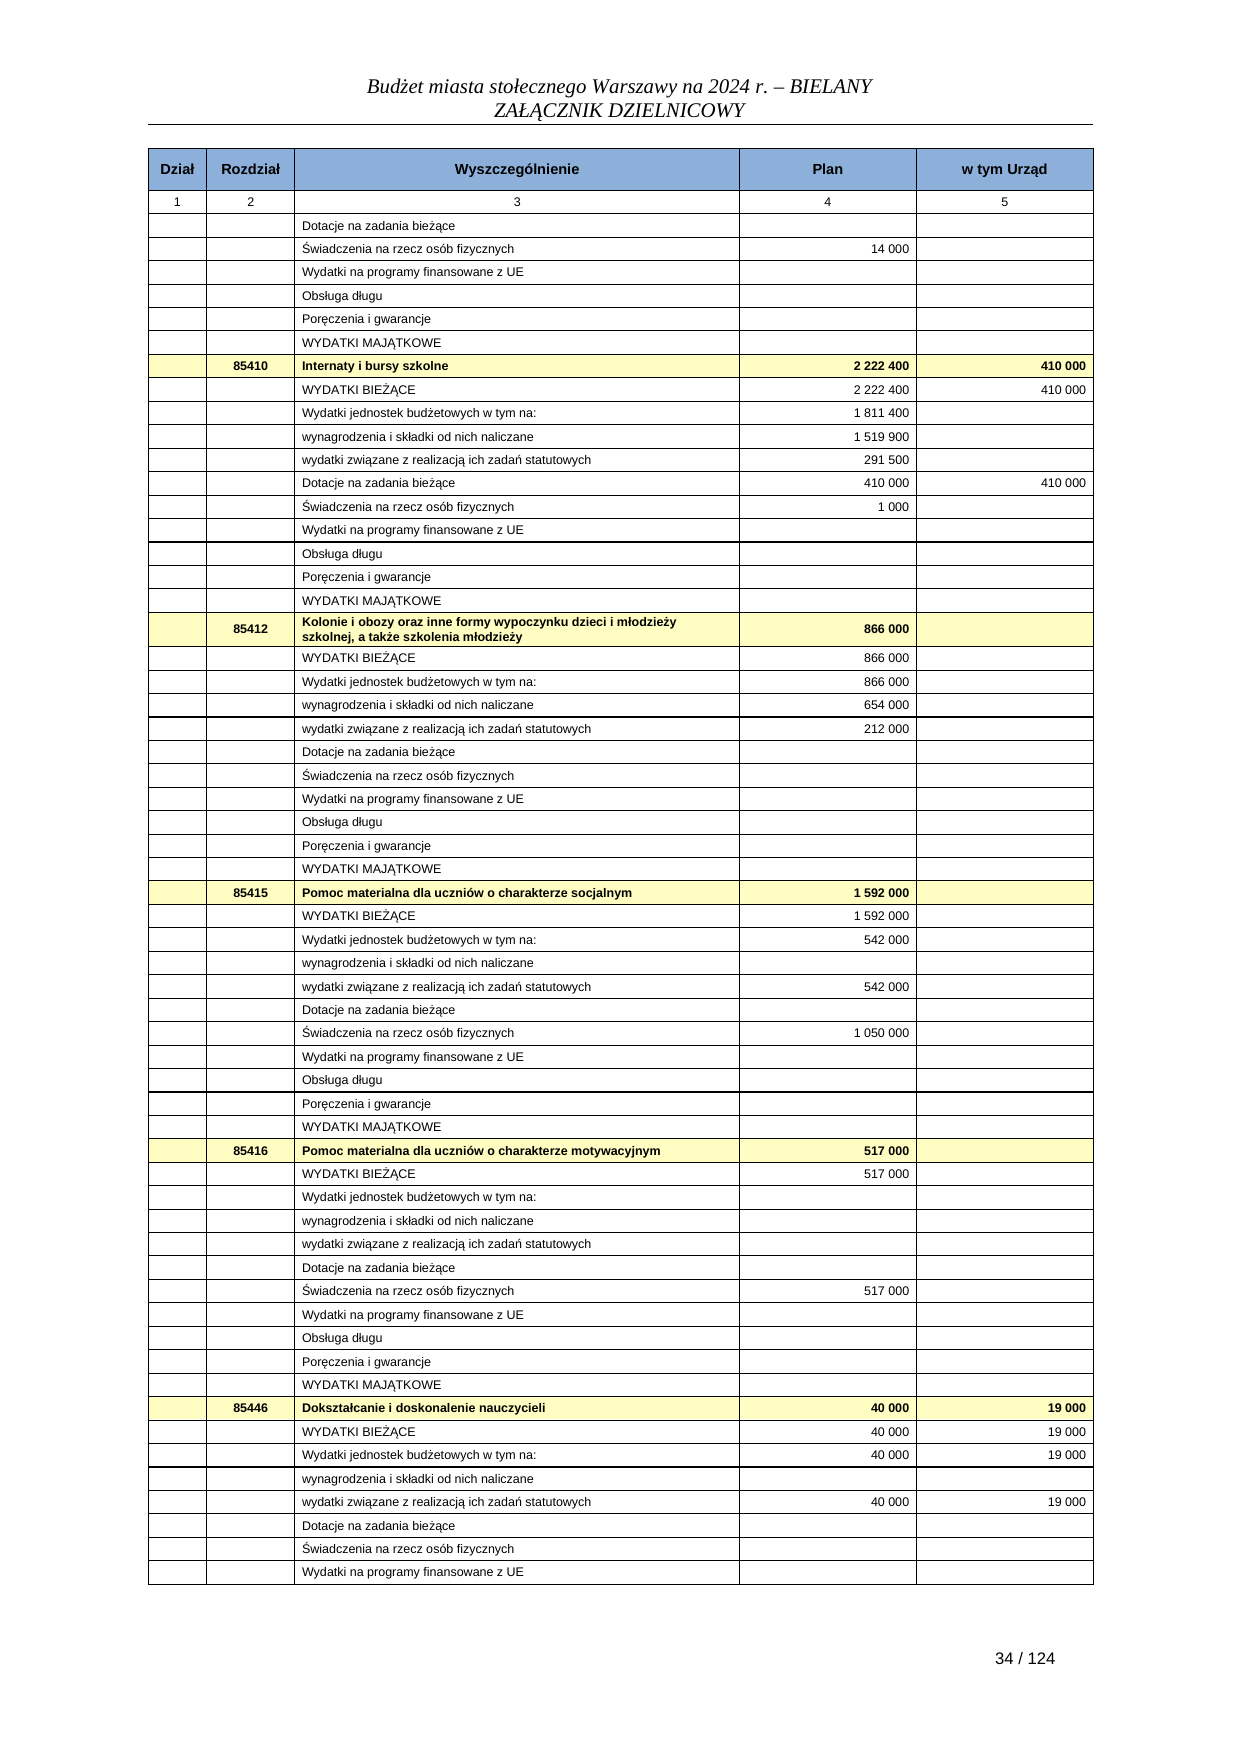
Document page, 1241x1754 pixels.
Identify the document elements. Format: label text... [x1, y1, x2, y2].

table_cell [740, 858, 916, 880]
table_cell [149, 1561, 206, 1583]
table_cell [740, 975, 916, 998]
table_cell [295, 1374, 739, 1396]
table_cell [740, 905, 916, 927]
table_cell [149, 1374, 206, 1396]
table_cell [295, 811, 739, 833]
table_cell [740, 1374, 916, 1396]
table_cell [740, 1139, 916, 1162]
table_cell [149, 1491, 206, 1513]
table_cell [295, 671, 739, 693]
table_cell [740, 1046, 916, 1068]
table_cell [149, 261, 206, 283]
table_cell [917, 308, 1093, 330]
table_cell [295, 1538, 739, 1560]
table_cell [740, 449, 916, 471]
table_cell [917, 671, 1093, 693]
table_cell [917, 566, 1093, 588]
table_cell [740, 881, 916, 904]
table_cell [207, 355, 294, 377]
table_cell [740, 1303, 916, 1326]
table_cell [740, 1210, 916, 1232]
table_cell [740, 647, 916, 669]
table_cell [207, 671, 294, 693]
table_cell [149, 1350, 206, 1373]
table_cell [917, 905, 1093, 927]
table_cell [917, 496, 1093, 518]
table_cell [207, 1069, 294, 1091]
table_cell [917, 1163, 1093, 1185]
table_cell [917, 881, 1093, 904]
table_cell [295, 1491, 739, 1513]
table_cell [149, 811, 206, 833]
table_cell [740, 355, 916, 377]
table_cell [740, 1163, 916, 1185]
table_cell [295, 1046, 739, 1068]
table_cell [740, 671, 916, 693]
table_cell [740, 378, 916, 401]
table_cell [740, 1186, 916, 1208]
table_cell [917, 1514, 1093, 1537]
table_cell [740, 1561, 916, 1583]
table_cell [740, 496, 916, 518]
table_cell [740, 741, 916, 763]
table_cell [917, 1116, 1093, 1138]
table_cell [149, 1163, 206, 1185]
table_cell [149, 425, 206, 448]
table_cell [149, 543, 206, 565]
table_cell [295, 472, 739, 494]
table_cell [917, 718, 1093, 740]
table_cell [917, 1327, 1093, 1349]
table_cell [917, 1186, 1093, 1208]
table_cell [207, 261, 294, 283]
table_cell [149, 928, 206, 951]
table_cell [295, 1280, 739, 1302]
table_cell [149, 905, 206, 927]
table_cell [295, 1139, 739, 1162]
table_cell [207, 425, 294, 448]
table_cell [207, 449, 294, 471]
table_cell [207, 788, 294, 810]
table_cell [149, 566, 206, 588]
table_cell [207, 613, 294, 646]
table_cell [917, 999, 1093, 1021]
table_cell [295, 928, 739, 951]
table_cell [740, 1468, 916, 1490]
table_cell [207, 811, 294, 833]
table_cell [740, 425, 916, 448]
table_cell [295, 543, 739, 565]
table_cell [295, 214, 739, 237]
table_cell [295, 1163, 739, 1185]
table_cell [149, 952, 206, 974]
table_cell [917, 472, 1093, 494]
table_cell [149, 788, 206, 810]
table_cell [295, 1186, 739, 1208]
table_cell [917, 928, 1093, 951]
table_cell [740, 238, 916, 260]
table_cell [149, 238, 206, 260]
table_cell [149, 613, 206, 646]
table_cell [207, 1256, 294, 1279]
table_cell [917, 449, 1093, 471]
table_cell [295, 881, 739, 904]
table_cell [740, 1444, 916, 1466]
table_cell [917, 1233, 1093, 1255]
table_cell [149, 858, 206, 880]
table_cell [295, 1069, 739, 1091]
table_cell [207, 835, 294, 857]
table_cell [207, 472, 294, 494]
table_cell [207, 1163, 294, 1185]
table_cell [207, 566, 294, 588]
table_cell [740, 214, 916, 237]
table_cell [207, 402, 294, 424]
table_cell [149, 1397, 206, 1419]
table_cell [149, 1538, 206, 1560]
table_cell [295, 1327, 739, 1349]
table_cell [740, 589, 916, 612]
table_header Plan [740, 149, 916, 190]
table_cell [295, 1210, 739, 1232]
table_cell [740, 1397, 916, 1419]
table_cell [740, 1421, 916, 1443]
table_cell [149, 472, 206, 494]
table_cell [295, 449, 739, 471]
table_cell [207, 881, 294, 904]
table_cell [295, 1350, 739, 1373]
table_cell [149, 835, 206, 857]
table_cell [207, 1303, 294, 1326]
table_header Rozdział [207, 149, 294, 190]
table_header Wyszczególnienie [295, 149, 739, 190]
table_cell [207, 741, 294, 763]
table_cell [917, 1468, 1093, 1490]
table_cell 5 [917, 191, 1093, 213]
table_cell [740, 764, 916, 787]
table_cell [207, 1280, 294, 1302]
table_cell 4 [740, 191, 916, 213]
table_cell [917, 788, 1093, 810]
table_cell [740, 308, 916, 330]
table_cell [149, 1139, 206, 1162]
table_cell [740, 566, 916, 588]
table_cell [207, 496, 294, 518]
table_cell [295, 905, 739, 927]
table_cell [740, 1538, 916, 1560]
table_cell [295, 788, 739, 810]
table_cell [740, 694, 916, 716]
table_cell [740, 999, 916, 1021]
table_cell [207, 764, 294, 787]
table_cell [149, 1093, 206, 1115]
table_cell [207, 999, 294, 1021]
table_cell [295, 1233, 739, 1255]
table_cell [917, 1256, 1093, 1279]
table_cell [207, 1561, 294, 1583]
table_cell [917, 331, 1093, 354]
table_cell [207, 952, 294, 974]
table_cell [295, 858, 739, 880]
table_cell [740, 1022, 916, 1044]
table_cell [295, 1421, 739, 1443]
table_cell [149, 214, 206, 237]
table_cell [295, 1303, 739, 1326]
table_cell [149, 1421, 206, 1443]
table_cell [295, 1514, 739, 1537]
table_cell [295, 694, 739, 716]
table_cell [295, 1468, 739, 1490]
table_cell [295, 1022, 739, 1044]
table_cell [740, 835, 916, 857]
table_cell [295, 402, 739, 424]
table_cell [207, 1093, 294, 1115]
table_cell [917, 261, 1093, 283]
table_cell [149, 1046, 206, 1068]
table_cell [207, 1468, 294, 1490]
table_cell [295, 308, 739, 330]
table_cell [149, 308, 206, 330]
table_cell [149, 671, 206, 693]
table_cell 2 [207, 191, 294, 213]
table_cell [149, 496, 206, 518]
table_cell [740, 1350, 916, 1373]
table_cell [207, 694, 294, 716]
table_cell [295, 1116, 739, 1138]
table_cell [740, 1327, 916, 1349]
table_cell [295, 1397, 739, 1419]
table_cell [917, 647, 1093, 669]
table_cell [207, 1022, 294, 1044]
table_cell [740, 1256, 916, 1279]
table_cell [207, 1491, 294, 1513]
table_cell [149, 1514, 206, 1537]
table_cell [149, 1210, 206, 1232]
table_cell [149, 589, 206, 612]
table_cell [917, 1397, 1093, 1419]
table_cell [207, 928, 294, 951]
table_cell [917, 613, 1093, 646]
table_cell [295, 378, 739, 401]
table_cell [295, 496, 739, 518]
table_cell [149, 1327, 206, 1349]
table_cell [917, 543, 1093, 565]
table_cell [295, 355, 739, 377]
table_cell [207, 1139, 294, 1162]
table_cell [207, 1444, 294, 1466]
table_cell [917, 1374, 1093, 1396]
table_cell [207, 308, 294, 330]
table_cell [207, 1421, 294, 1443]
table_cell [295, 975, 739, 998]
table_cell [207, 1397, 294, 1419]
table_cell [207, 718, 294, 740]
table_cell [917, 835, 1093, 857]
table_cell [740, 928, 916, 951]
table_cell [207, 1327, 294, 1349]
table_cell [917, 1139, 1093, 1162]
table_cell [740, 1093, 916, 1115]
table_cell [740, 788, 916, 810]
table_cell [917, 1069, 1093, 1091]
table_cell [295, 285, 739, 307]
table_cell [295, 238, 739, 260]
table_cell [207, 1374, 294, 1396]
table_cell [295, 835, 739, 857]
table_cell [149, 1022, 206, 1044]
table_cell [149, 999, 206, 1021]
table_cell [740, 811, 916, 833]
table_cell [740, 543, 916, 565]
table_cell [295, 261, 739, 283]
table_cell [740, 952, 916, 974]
table_header Dział [149, 149, 206, 190]
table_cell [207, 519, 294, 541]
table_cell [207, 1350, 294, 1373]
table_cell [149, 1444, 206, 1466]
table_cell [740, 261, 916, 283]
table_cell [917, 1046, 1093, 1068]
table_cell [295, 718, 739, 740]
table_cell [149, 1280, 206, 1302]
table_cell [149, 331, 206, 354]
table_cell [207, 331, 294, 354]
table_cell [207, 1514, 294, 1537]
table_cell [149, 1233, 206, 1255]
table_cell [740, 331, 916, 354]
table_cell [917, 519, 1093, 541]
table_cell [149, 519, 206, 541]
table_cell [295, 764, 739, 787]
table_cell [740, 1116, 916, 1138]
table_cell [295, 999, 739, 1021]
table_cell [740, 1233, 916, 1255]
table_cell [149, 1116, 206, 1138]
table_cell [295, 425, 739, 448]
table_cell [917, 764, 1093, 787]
table_cell 1 [149, 191, 206, 213]
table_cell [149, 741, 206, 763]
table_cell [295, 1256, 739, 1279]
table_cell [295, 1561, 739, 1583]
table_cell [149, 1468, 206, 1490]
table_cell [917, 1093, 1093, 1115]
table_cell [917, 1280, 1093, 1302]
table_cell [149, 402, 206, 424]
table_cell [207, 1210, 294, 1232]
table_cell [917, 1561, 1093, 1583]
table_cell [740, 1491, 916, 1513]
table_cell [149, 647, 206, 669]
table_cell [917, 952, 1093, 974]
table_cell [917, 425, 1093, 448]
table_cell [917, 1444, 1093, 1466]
table_header w tym Urząd [917, 149, 1093, 190]
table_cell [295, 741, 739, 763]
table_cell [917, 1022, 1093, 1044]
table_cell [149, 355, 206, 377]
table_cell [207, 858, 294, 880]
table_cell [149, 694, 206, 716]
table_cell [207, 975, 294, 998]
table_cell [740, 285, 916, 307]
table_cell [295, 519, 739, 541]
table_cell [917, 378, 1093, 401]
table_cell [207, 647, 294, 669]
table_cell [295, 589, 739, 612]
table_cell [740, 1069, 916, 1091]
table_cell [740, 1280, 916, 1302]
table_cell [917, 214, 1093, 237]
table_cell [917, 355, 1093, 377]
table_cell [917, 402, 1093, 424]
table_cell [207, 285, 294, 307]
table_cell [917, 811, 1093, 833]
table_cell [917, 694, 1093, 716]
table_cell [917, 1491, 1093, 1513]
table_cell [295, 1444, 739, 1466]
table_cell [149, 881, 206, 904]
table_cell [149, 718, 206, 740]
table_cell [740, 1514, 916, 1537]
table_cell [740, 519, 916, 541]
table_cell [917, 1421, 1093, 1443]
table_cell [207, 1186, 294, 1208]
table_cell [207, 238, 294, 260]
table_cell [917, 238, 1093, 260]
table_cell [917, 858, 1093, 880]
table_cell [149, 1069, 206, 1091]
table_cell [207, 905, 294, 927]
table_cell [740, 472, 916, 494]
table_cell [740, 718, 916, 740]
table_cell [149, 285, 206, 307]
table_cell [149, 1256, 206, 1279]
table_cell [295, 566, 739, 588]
table_cell 3 [295, 191, 739, 213]
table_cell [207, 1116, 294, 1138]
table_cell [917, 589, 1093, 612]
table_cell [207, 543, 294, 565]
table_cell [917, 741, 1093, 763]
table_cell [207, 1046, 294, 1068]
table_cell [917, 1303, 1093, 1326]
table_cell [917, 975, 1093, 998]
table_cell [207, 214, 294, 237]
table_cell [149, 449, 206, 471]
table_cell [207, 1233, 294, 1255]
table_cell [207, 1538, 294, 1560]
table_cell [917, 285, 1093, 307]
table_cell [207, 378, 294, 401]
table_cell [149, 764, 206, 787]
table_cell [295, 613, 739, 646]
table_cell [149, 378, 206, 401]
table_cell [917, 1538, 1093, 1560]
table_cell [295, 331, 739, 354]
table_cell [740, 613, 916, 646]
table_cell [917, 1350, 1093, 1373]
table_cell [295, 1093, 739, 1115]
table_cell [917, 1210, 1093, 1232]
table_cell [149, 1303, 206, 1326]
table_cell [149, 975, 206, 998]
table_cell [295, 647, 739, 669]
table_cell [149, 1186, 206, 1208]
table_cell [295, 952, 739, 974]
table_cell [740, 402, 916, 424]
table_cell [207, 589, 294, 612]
